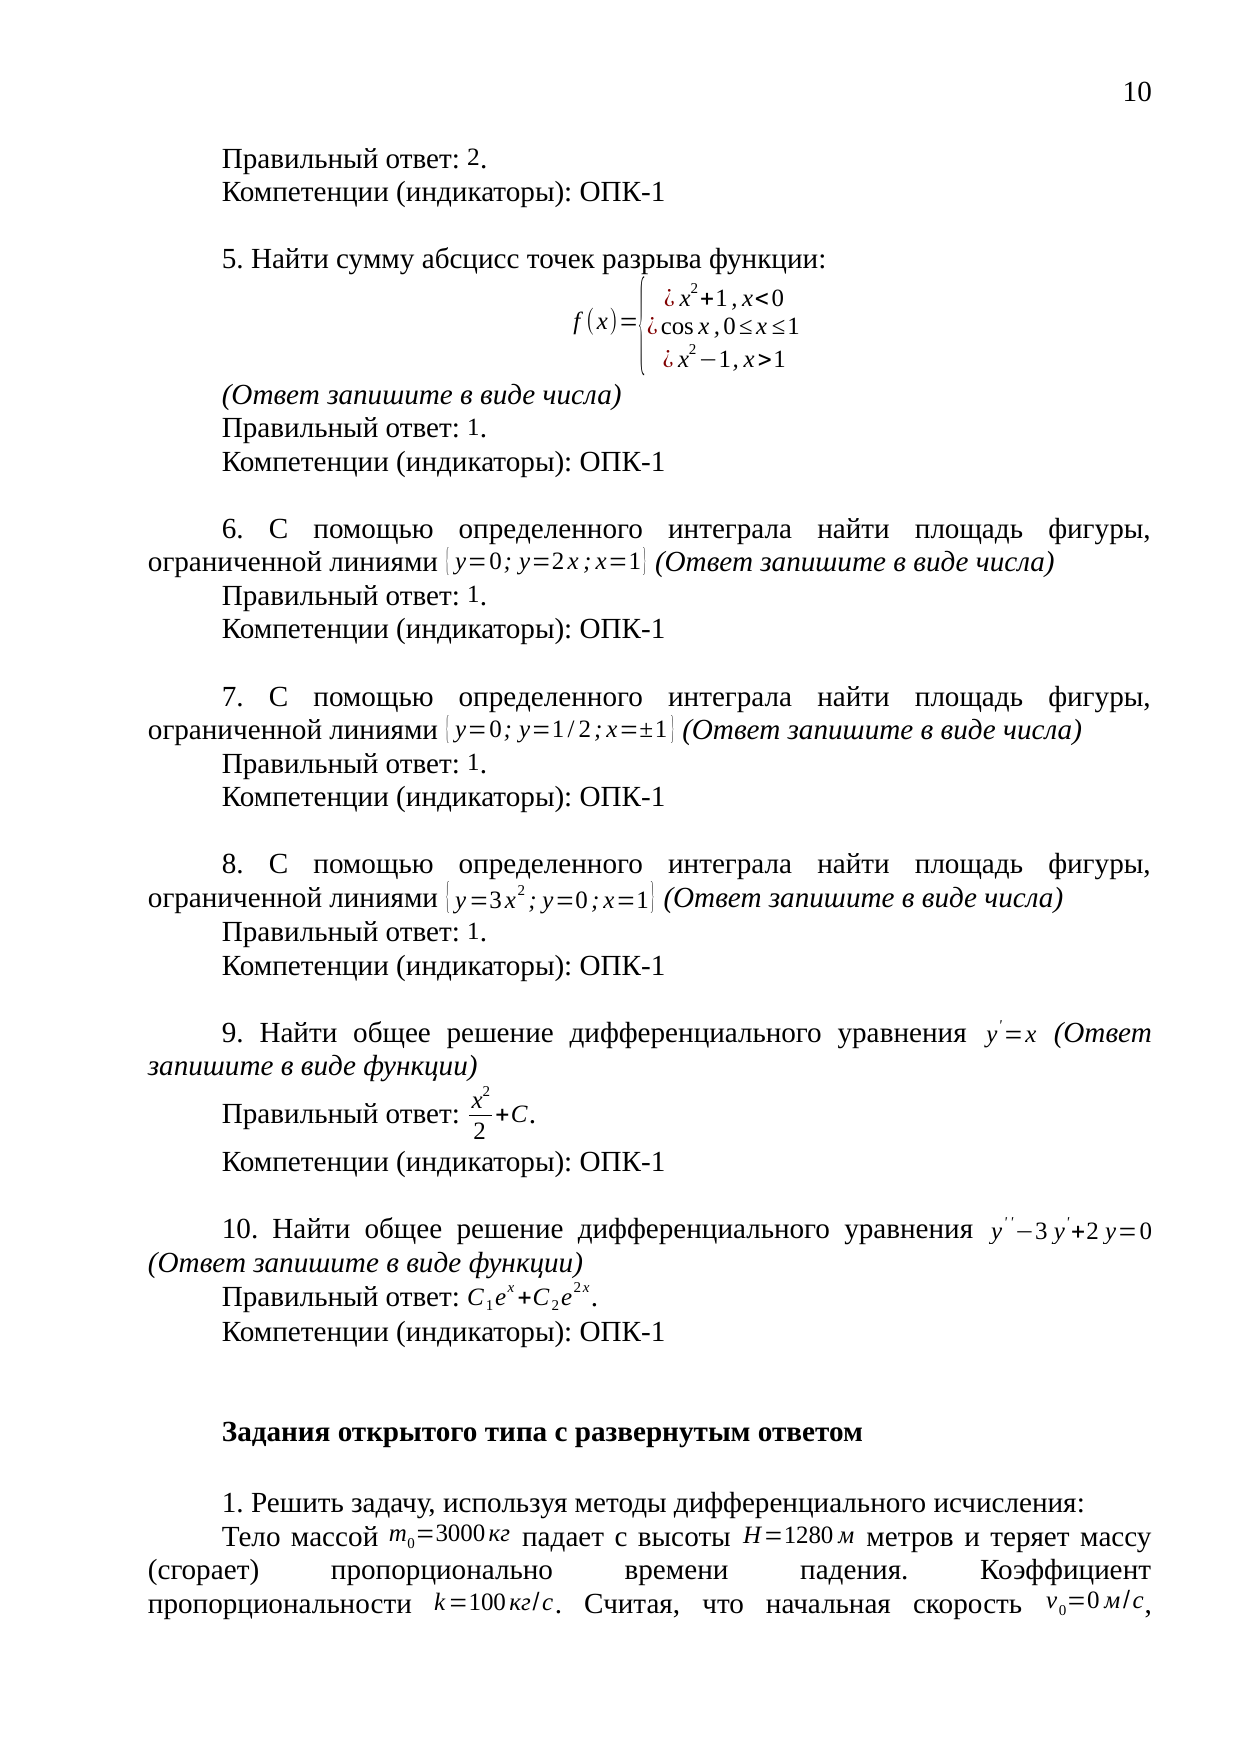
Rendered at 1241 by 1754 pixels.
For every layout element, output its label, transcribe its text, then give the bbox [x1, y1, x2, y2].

text Правильный ответ: . [148, 1279, 1152, 1314]
text Компетенции (индикаторы): ОПК-1 [148, 948, 1152, 981]
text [148, 1519, 1152, 1619]
text Компетенции (индикаторы): ОПК-1 [148, 612, 1152, 645]
text Правильный ответ: . [148, 914, 1152, 948]
text 8. С помощью определенного интеграла найти площадь фигуры, ограниченной линиями (Ответ запишите в виде числа) [148, 846, 1152, 914]
text (Ответ запишите в виде числа) [148, 377, 1152, 410]
text Правильный ответ: . [148, 141, 1152, 174]
subtitle Задания открытого типа с развернутым ответом [148, 1414, 1152, 1448]
text Правильный ответ: . [148, 578, 1152, 612]
text 5. Найти сумму абсцисс точек разрыва функции: [148, 242, 1152, 275]
text 10. Найти общее решение дифференциального уравнения (Ответ запишите в виде функции) [148, 1212, 1152, 1279]
text Компетенции (индикаторы): ОПК-1 [148, 1144, 1152, 1178]
text 7. С помощью определенного интеграла найти площадь фигуры, ограниченной линиями (Ответ запишите в виде числа) [148, 679, 1152, 746]
text 1. Решить задачу, используя методы дифференциального исчисления: [148, 1485, 1152, 1519]
text Компетенции (индикаторы): ОПК-1 [148, 174, 1152, 208]
text 6. С помощью определенного интеграла найти площадь фигуры, ограниченной линиями (Ответ запишите в виде числа) [148, 511, 1152, 578]
text Компетенции (индикаторы): ОПК-1 [148, 444, 1152, 477]
text Правильный ответ: . [148, 1082, 1152, 1144]
text Правильный ответ: . [148, 410, 1152, 444]
text Компетенции (индикаторы): ОПК-1 [148, 779, 1152, 813]
text Компетенции (индикаторы): ОПК-1 [148, 1314, 1152, 1347]
text 9. Найти общее решение дифференциального уравнения (Ответ запишите в виде функции) [148, 1015, 1152, 1082]
text Правильный ответ: . [148, 746, 1152, 779]
